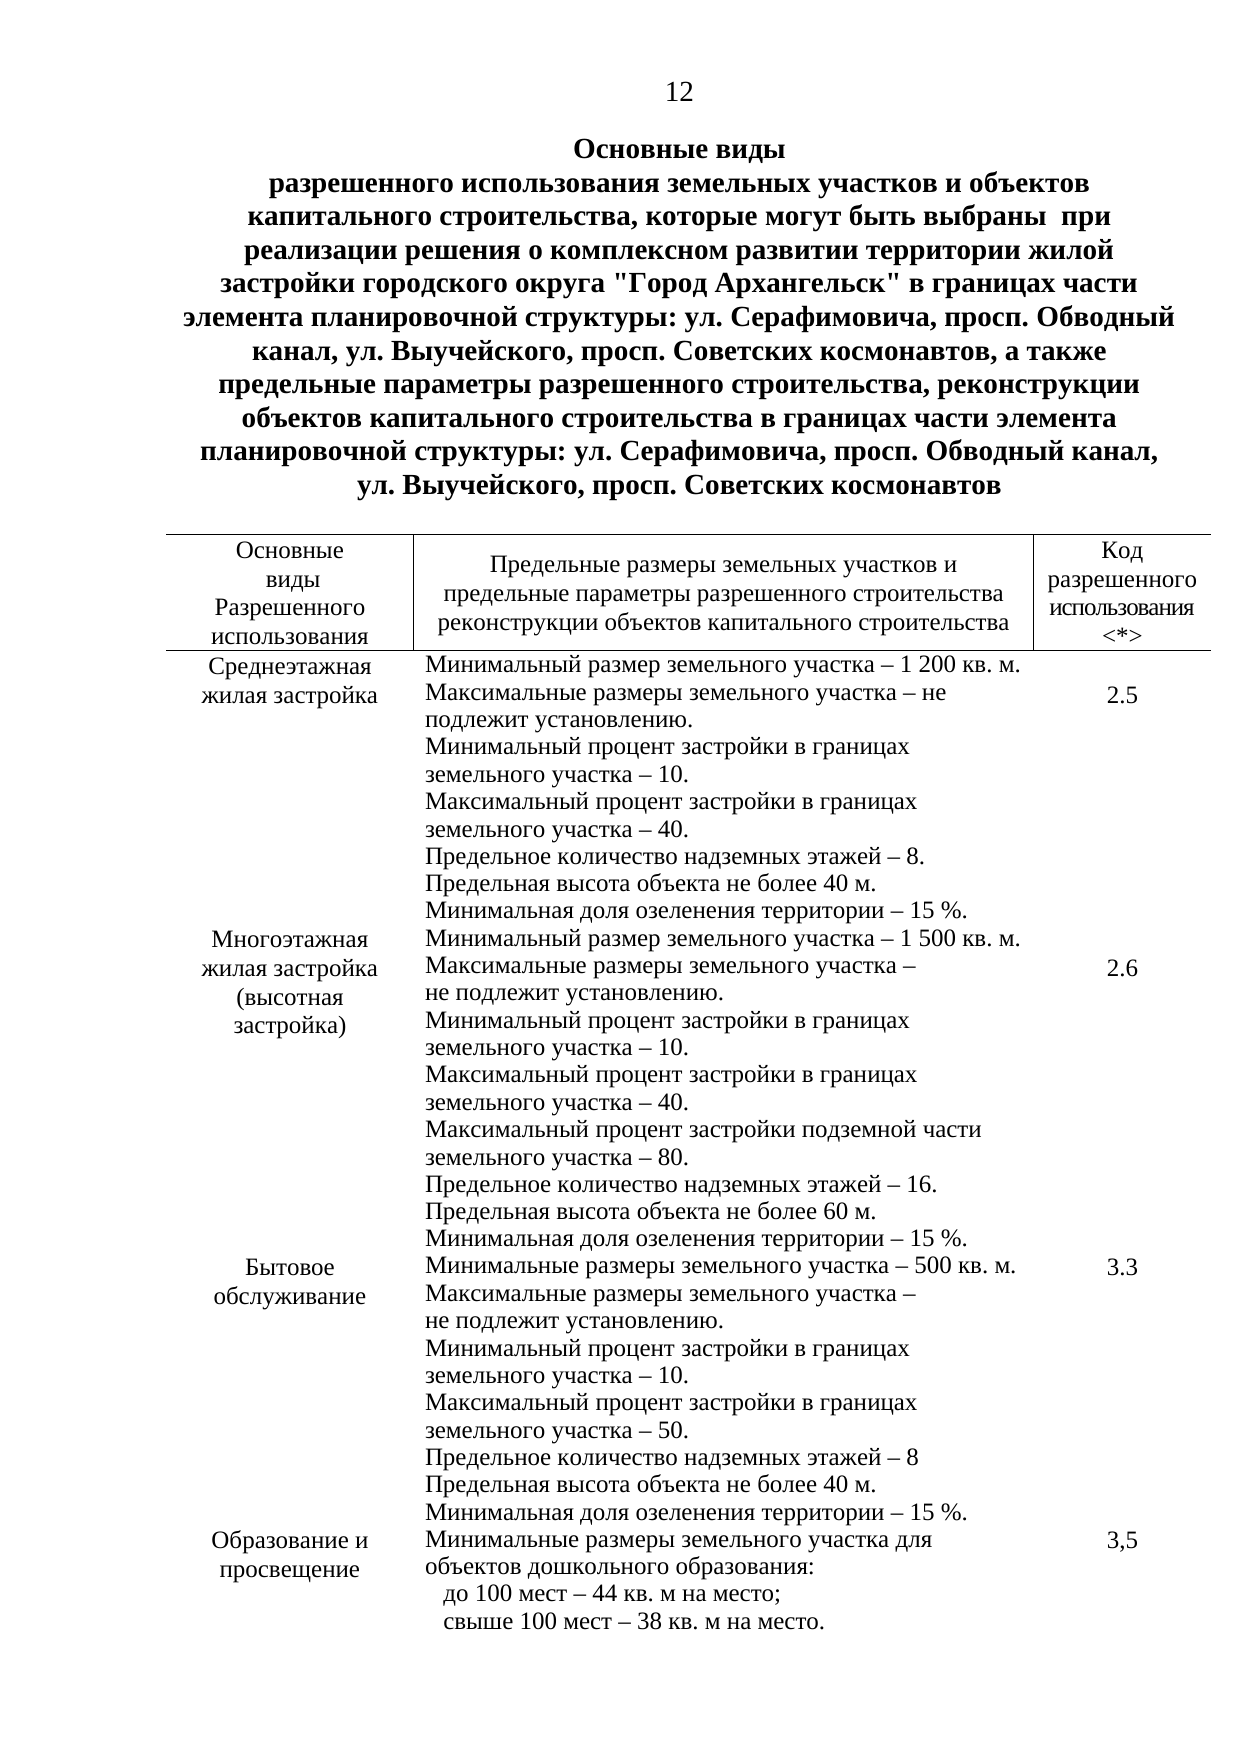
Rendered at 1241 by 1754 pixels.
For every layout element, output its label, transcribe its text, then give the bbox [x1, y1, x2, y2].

table_cell 2.5 [1034, 651, 1211, 924]
table_cell Минимальный размер земельного участка – 1 500 кв. м. Максимальные размеры земельного участка – не подлежит установлению. Минимальный процент застройки в границах земельного участка – 10. Максимальный процент застройки в границах земельного участка – 40. Максимальный процент застройки подземной части земельного участка – 80. Предельное количество надземных этажей – 16. Предельная высота объекта не более 60 м. Минимальная доля озеленения территории – 15 %. [414, 924, 1033, 1252]
table_cell 3,5 [1034, 1525, 1211, 1635]
table_cell Минимальные размеры земельного участка – 500 кв. м. Максимальные размеры земельного участка – не подлежит установлению. Минимальный процент застройки в границах земельного участка – 10. Максимальный процент застройки в границах земельного участка – 50. Предельное количество надземных этажей – 8 Предельная высота объекта не более 40 м. Минимальная доля озеленения территории – 15 %. [414, 1252, 1033, 1525]
table_header Предельные размеры земельных участков и предельные параметры разрешенного строительства реконструкции объектов капитального строительства [414, 535, 1033, 650]
text разрешенного использования земельных участков и объектов капитального строительства, которые могут быть выбраны при реализации решения о комплексном развитии территории жилой застройки городского округа "Город Архангельск" в границах части элемента планировочной структуры: ул. Серафимовича, просп. Обводный канал, ул. Выучейского, просп. Советских космонавтов, а также предельные параметры разрешенного строительства, реконструкции объектов капитального строительства в границах части элемента планировочной структуры: ул. Серафимовича, просп. Обводный канал, ул. Выучейского, просп. Советских космонавтов [177, 165, 1181, 500]
table_header Код разрешенного использования <*> [1034, 535, 1211, 650]
table_cell Многоэтажная жилая застройка (высотная застройка) [166, 924, 413, 1252]
table_cell 2.6 [1034, 924, 1211, 1252]
table_cell Среднеэтажная жилая застройка [166, 651, 413, 924]
table_header Основные виды Разрешенного использования [166, 535, 413, 650]
table_cell Образование и просвещение [166, 1525, 413, 1635]
table_cell Бытовое обслуживание [166, 1252, 413, 1525]
table_cell Минимальный размер земельного участка – 1 200 кв. м. Максимальные размеры земельного участка – не подлежит установлению. Минимальный процент застройки в границах земельного участка – 10. Максимальный процент застройки в границах земельного участка – 40. Предельное количество надземных этажей – 8. Предельная высота объекта не более 40 м. Минимальная доля озеленения территории – 15 %. [414, 651, 1033, 924]
text Основные виды [177, 131, 1181, 165]
table_cell 3.3 [1034, 1252, 1211, 1525]
